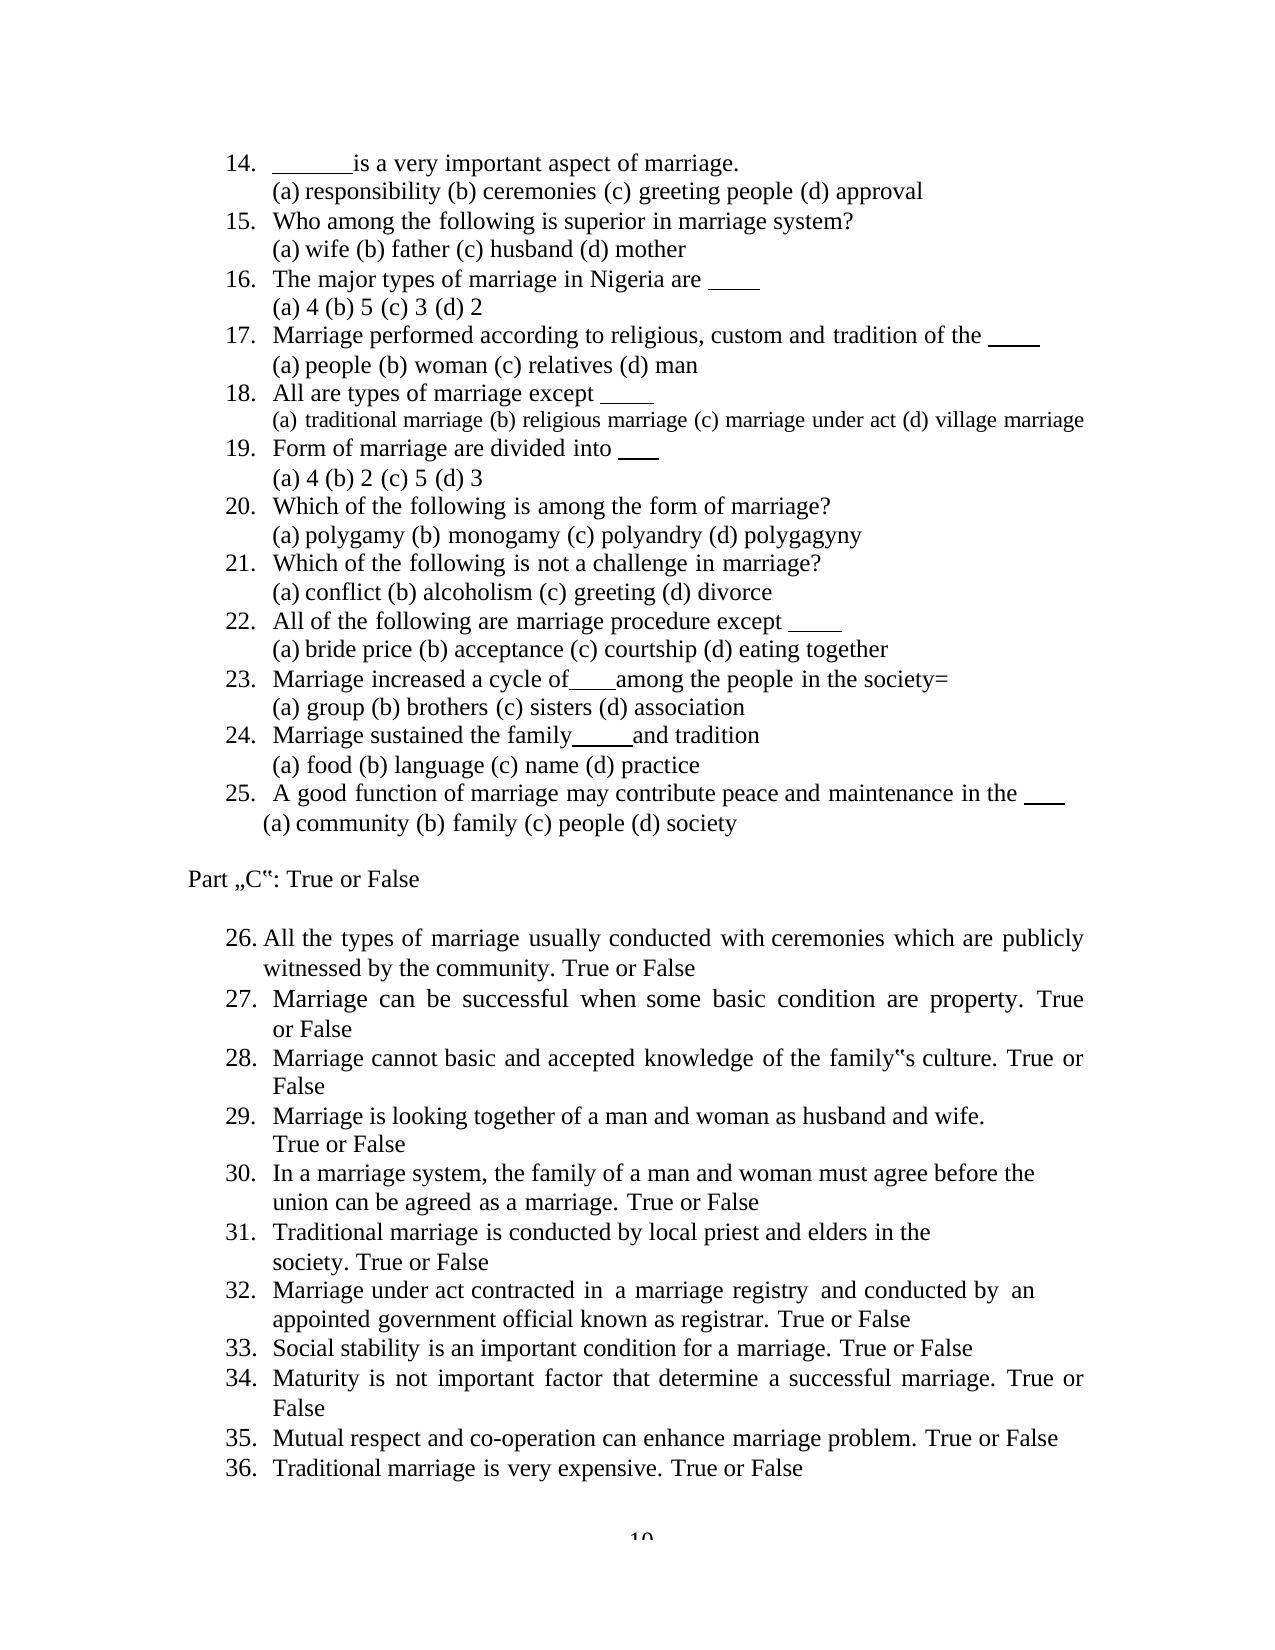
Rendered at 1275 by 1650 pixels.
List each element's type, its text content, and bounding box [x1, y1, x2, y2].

list Form of marriage are divided into (a) 4 (b) 2 (c) 5 (d) 3 [225, 433, 659, 492]
list people (b) woman (c) relatives (d) man [272, 350, 1206, 379]
list conflict (b) alcoholism (c) greeting (d) divorce [272, 577, 1206, 606]
list All are types of marriage except [225, 379, 1206, 407]
list Marriage increased a cycle of among the people in the society= [225, 664, 1206, 693]
list Marriage sustained the family and tradition [225, 721, 1206, 749]
list community (b) family (c) people (d) society Part „C‟: True or False [188, 808, 738, 893]
list Marriage is looking together of a man and woman as husband and wife. True or False [225, 1102, 987, 1158]
subtitle Marriage can be successful when some basic condition are property. True or False [225, 983, 1088, 1042]
list In a marriage system, the family of a man and woman must agree before the union can be agreed as a marriage. True or False [225, 1158, 1087, 1216]
list Traditional marriage is conducted by local priest and elders in the society. True or False [225, 1217, 1011, 1275]
list Which of the following is among the form of marriage? [225, 492, 1206, 520]
list The major types of marriage in Nigeria are (a) 4 (b) 5 (c) 3 (d) 2 [225, 265, 761, 321]
list polygamy (b) monogamy (c) polyandry (d) polygagyny [272, 521, 1206, 549]
list group (b) brothers (c) sisters (d) association [272, 693, 1206, 721]
list food (b) language (c) name (d) practice [272, 750, 1206, 779]
list Maturity is not important factor that determine a successful marriage. True or False [225, 1362, 1086, 1422]
list traditional marriage (b) religious marriage (c) marriage under act (d) village marriage [272, 407, 1206, 433]
list Traditional marriage is very expensive. True or False [225, 1453, 1206, 1482]
list Marriage performed according to religious, custom and tradition of the [225, 321, 1206, 349]
list Which of the following is not a challenge in marriage? [225, 549, 1206, 577]
list is a very important aspect of marriage. [225, 149, 1206, 177]
list Mutual respect and co-operation can enhance marriage problem. True or False [225, 1423, 1206, 1453]
list responsibility (b) ceremonies (c) greeting people (d) approval [272, 177, 1206, 206]
list Marriage under act contracted in a marriage registry and conducted by an appointed government official known as registrar. True or False [225, 1276, 1087, 1333]
list A good function of marriage may contribute peace and maintenance in the [225, 779, 1206, 807]
list Marriage cannot basic and accepted knowledge of the family‟s culture. True or False [225, 1043, 1086, 1100]
list Who among the following is superior in marriage system? [225, 206, 1206, 235]
list bride price (b) acceptance (c) courtship (d) eating together [272, 635, 1206, 663]
list Social stability is an important condition for a marriage. True or False [225, 1333, 1206, 1362]
list wife (b) father (c) husband (d) mother [272, 235, 1206, 263]
list All the types of marriage usually conducted with ceremonies which are publicly witnessed by the community. True or False [225, 922, 1087, 982]
list All of the following are marriage procedure except [225, 607, 1206, 635]
